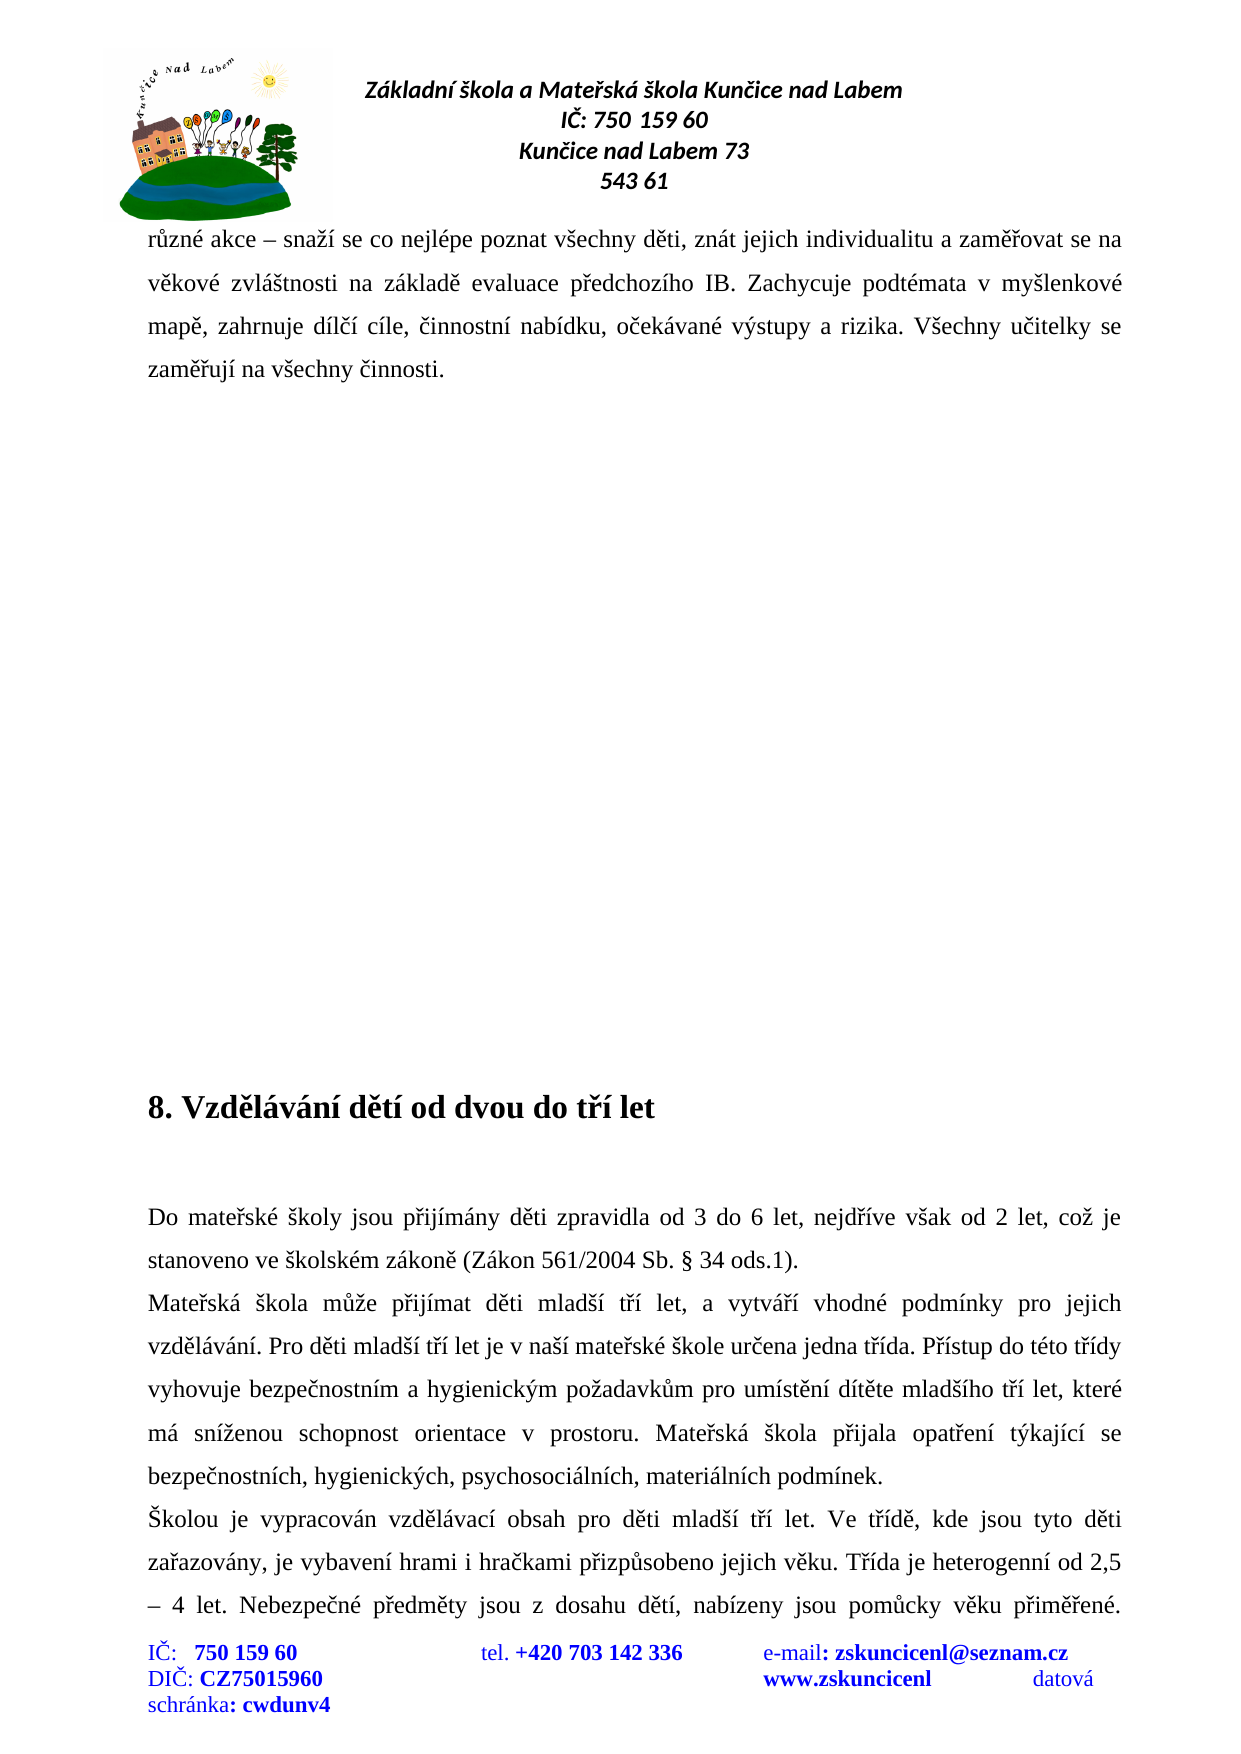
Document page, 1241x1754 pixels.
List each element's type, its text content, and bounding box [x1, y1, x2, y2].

text 8. Vzdělávání dětí od dvou do tří let [148, 1087, 1123, 1125]
text Mateřská škola může přijímat děti mladší tří let, a vytváří vhodné podmínky pro jejich vzdělávání. Pro děti mladší tří let je v naší mateřské škole určena jedna třída. Přístup do této třídy vyhovuje bezpečnostním a hygienickým požadavkům pro umístění dítěte mladšího tří let, které má sníženou schopnost orientace v prostoru. Mateřská škola přijala opatření týkající se bezpečnostních, hygienických, psychosociálních, materiálních podmínek. [148, 1288, 1123, 1489]
picture [103, 48, 333, 222]
text Do mateřské školy jsou přijímány děti zpravidla od 3 do 6 let, nejdříve však od 2 let, což je stanoveno ve školském zákoně (Zákon 561/2004 Sb. § 34 ods.1). [148, 1202, 1123, 1274]
